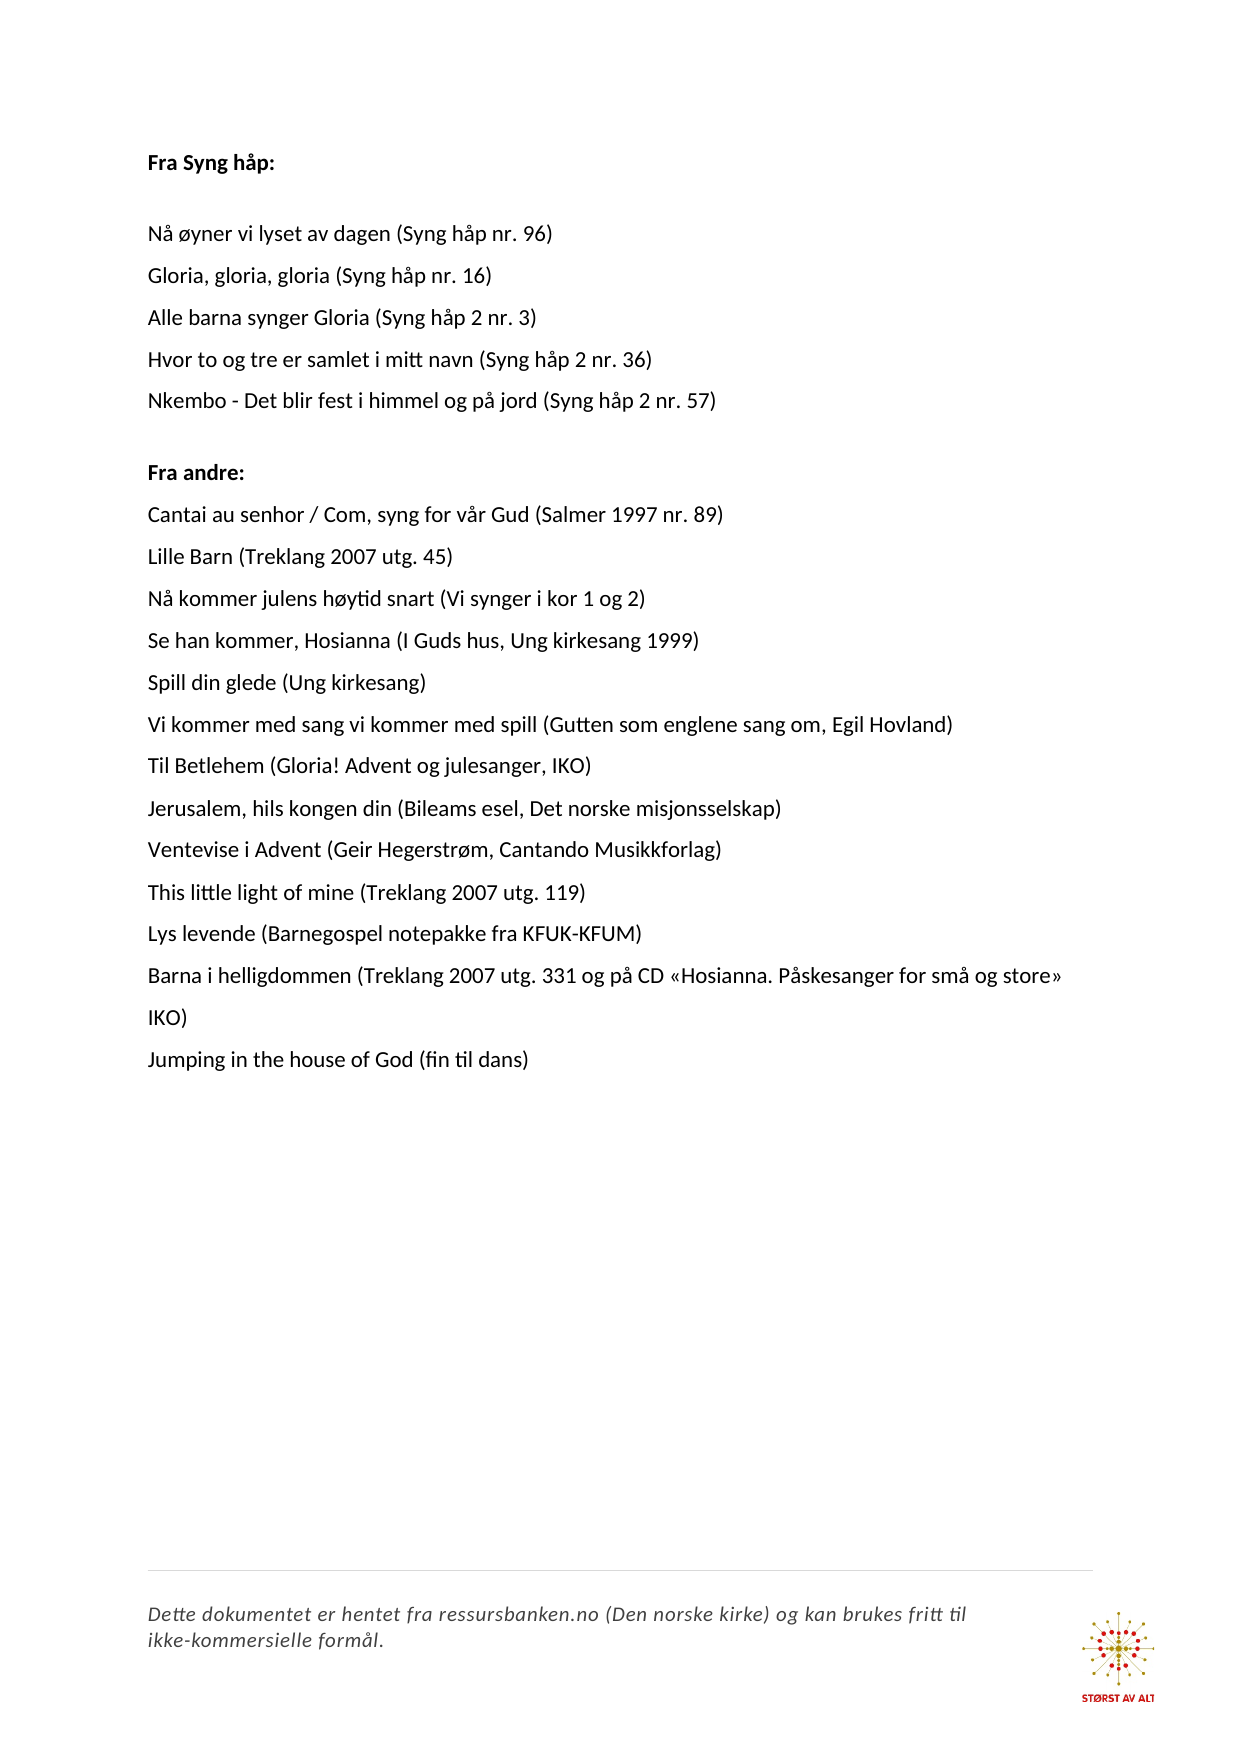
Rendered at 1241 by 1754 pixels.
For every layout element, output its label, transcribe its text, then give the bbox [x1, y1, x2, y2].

text Cantai au senhor / Com, syng for vår Gud (Salmer 1997 nr. 89) [148, 500, 1093, 528]
text Vi kommer med sang vi kommer med spill (Gutten som englene sang om, Egil Hovland) [148, 710, 1093, 738]
text Spill din glede (Ung kirkesang) [148, 668, 1093, 696]
text Nå øyner vi lyset av dagen (Syng håp nr. 96) Gloria, gloria, gloria (Syng håp nr. 16) Alle barna synger Gloria (Syng håp 2 nr. 3) Hvor to og tre er samlet i mitt navn (Syng håp 2 nr. 36) Nkembo - Det blir fest i himmel og på jord (Syng håp 2 nr. 57) [148, 219, 1093, 415]
text Fra Syng håp: [148, 148, 1093, 176]
text Lys levende (Barnegospel notepakke fra KFUK-KFUM) [148, 919, 1093, 948]
text Jerusalem, hils kongen din (Bileams esel, Det norske misjonsselskap) [148, 794, 1093, 822]
text Jumping in the house of God (fin til dans) [148, 1046, 1093, 1073]
text Se han kommer, Hosianna (I Guds hus, Ung kirkesang 1999) [148, 626, 1093, 654]
picture [1082, 1612, 1155, 1702]
text This little light of mine (Treklang 2007 utg. 119) [148, 878, 1093, 906]
text Fra andre: [148, 458, 1093, 486]
text Barna i helligdommen (Treklang 2007 utg. 331 og på CD «Hosianna. Påskesanger for små og store» IKO) [148, 962, 1093, 1032]
text Til Betlehem (Gloria! Advent og julesanger, IKO) [148, 752, 1093, 780]
text Lille Barn (Treklang 2007 utg. 45) [148, 542, 1093, 570]
text Ventevise i Advent (Geir Hegerstrøm, Cantando Musikkforlag) [148, 836, 1093, 864]
text Nå kommer julens høytid snart (Vi synger i kor 1 og 2) [148, 584, 1093, 612]
